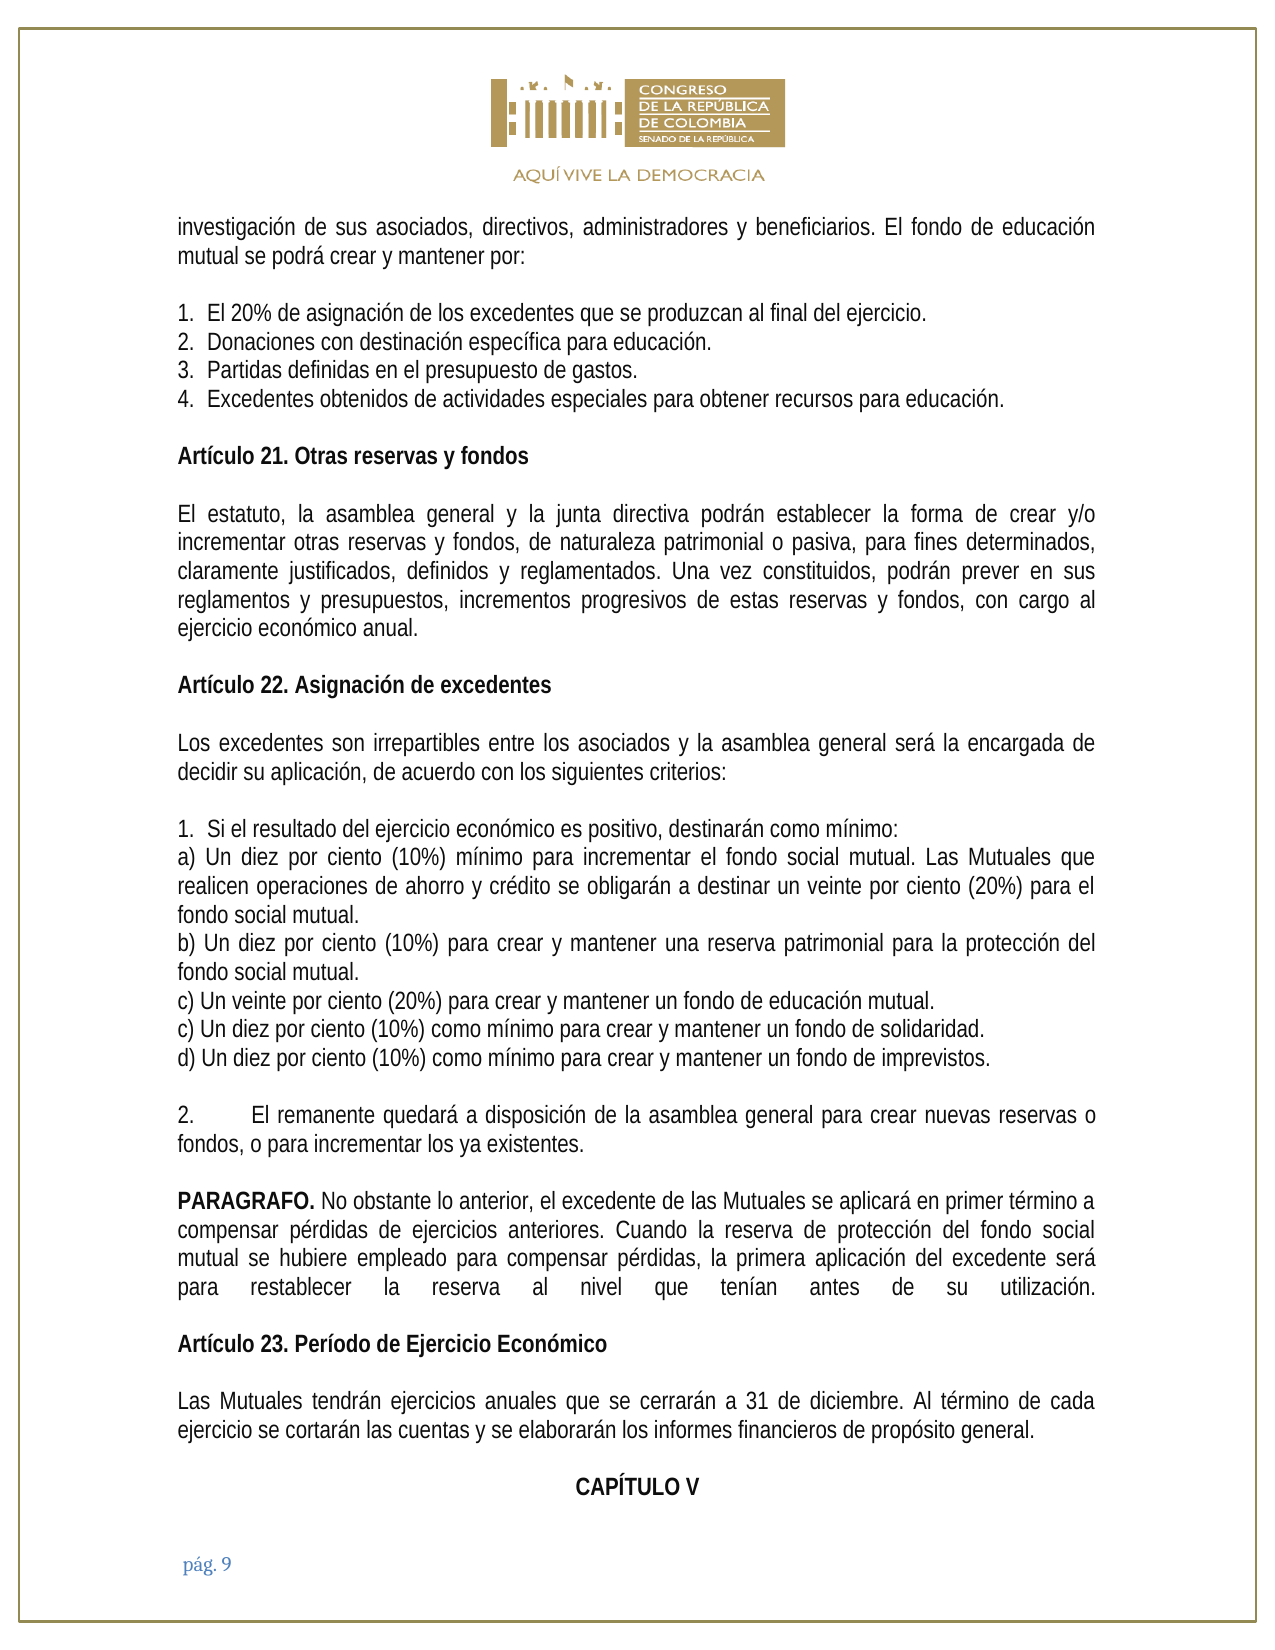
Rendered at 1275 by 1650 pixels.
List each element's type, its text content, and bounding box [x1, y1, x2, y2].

text Artículo 22. Asignación de excedentes [177, 671, 1098, 699]
text Las Mutuales tendrán ejercicios anuales que se cerrarán a 31 de diciembre. Al término de cada ejercicio se cortarán las cuentas y se elaborarán los informes financieros de propósito general. [177, 1386, 1098, 1443]
text b) Un diez por ciento (10%) para crear y mantener una reserva patrimonial para la protección del fondo social mutual. [177, 928, 1098, 986]
text 3. Partidas definidas en el presupuesto de gastos. [177, 355, 1098, 384]
text d) Un diez por ciento (10%) como mínimo para crear y mantener un fondo de imprevistos. [177, 1043, 1098, 1072]
text El estatuto, la asamblea general y la junta directiva podrán establecer la forma de crear y/o incrementar otras reservas y fondos, de naturaleza patrimonial o pasiva, para fines determinados, claramente justificados, definidos y reglamentados. Una vez constituidos, podrán prever en sus reglamentos y presupuestos, incrementos progresivos de estas reservas y fondos, con cargo al ejercicio económico anual. [177, 499, 1098, 642]
text c) Un diez por ciento (10%) como mínimo para crear y mantener un fondo de solidaridad. [177, 1014, 1098, 1043]
text PARAGRAFO. No obstante lo anterior, el excedente de las Mutuales se aplicará en primer término a compensar pérdidas de ejercicios anteriores. Cuando la reserva de protección del fondo social mutual se hubiere empleado para compensar pérdidas, la primera aplicación del excedente será para restablecer la reserva al nivel que tenían antes de su utilización. [177, 1186, 1098, 1329]
text Los excedentes son irrepartibles entre los asociados y la asamblea general será la encargada de decidir su aplicación, de acuerdo con los siguientes criterios: [177, 728, 1098, 785]
text c) Un veinte por ciento (20%) para crear y mantener un fondo de educación mutual. [177, 986, 1098, 1014]
text Artículo 21. Otras reservas y fondos [177, 441, 1098, 470]
text 1. El 20% de asignación de los excedentes que se produzcan al final del ejercicio. [177, 298, 1098, 327]
picture [489, 73, 786, 185]
text 2. Donaciones con destinación específica para educación. [177, 327, 1098, 355]
text 2. El remanente quedará a disposición de la asamblea general para crear nuevas reservas o fondos, o para incrementar los ya existentes. [177, 1100, 1098, 1157]
text CAPÍTULO V [177, 1472, 1098, 1501]
text 4. Excedentes obtenidos de actividades especiales para obtener recursos para educación. [177, 384, 1098, 413]
text a) Un diez por ciento (10%) mínimo para incrementar el fondo social mutual. Las Mutuales que realicen operaciones de ahorro y crédito se obligarán a destinar un veinte por ciento (20%) para el fondo social mutual. [177, 842, 1098, 928]
text 1. Si el resultado del ejercicio económico es positivo, destinarán como mínimo: [177, 814, 1098, 842]
text Artículo 23. Período de Ejercicio Económico [177, 1329, 1098, 1357]
